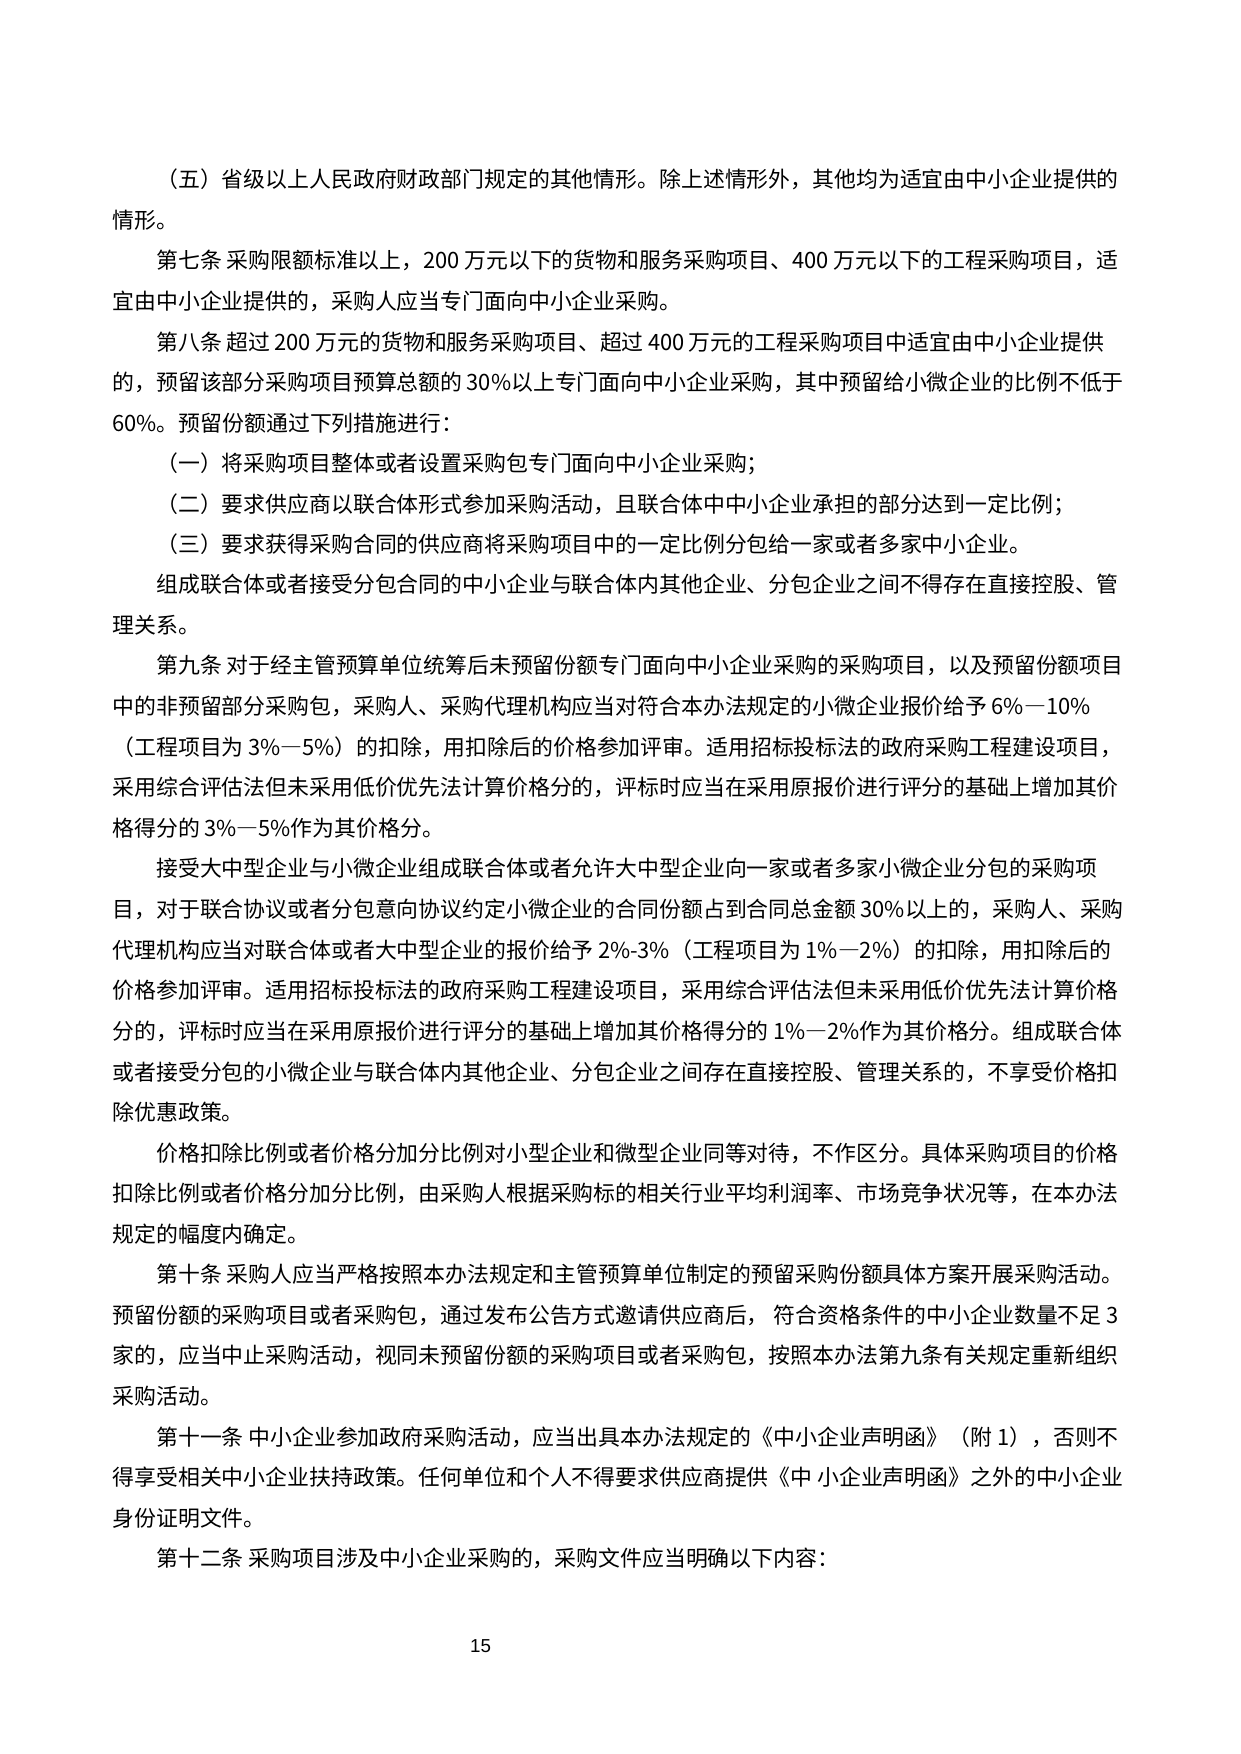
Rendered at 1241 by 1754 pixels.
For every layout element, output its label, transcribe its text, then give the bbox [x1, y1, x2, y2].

text 第七条 采购限额标准以上，200万元以下的货物和服务采购项目、400 万元以下的工程采购项目，适宜由中小企业提供的，采购人应当专门面向中小企业采购。 [112, 243, 1128, 316]
text 接受大中型企业与小微企业组成联合体或者允许大中型企业向一家或者多家小微企业分包的采购项目，对于联合协议或者分包意向协议约定小微企业的合同份额占到合同总金额30%以上的，采购人、采购代理机构应当对联合体或者大中型企业的报价给予2%-3%（工程项目为1%—2%）的扣除，用扣除后的价格参加评审。适用招标投标法的政府采购工程建设项目，采用综合评估法但未采用低价优先法计算价格分的，评标时应当在采用原报价进行评分的基础上增加其价格得分的1%—2%作为其价格分。组成联合体或者接受分包的小微企业与联合体内其他企业、分包企业之间存在直接控股、管理关系的，不享受价格扣除优惠政策。 [112, 851, 1128, 1127]
text 组成联合体或者接受分包合同的中小企业与联合体内其他企业、分包企业之间不得存在直接控股、管理关系。 [112, 567, 1128, 640]
text 第十二条 采购项目涉及中小企业采购的，采购文件应当明确以下内容： [112, 1541, 1128, 1573]
text 第九条 对于经主管预算单位统筹后未预留份额专门面向中小企业采购的采购项目，以及预留份额项目中的非预留部分采购包，采购人、采购代理机构应当对符合本办法规定的小微企业报价给予6%—10%（工程项目为3%—5%）的扣除，用扣除后的价格参加评审。适用招标投标法的政府采购工程建设项目，采用综合评估法但未采用低价优先法计算价格分的，评标时应当在采用原报价进行评分的基础上增加其价格得分的3%—5%作为其价格分。 [112, 648, 1128, 843]
text 第十条 采购人应当严格按照本办法规定和主管预算单位制定的预留采购份额具体方案开展采购活动。预留份额的采购项目或者采购包，通过发布公告方式邀请供应商后， 符合资格条件的中小企业数量不足 3 家的，应当中止采购活动，视同未预留份额的采购项目或者采购包，按照本办法第九条有关规定重新组织采购活动。 [112, 1257, 1128, 1411]
text （一）将采购项目整体或者设置采购包专门面向中小企业采购； [112, 446, 1128, 478]
text （三）要求获得采购合同的供应商将采购项目中的一定比例分包给一家或者多家中小企业。 [112, 527, 1128, 559]
text （二）要求供应商以联合体形式参加采购活动，且联合体中中小企业承担的部分达到一定比例； [112, 486, 1128, 519]
text 第十一条 中小企业参加政府采购活动，应当出具本办法规定的《中小企业声明函》（附 1），否则不得享受相关中小企业扶持政策。任何单位和个人不得要求供应商提供《中 小企业声明函》之外的中小企业身份证明文件。 [112, 1419, 1128, 1533]
text 第八条 超过200万元的货物和服务采购项目、超过400万元的工程采购项目中适宜由中小企业提供的，预留该部分采购项目预算总额的30%以上专门面向中小企业采购，其中预留给小微企业的比例不低于60%。预留份额通过下列措施进行： [112, 324, 1128, 438]
text （五）省级以上人民政府财政部门规定的其他情形。除上述情形外，其他均为适宜由中小企业提供的情形。 [112, 162, 1128, 235]
text 价格扣除比例或者价格分加分比例对小型企业和微型企业同等对待，不作区分。具体采购项目的价格扣除比例或者价格分加分比例，由采购人根据采购标的相关行业平均利润率、市场竞争状况等，在本办法规定的幅度内确定。 [112, 1135, 1128, 1249]
